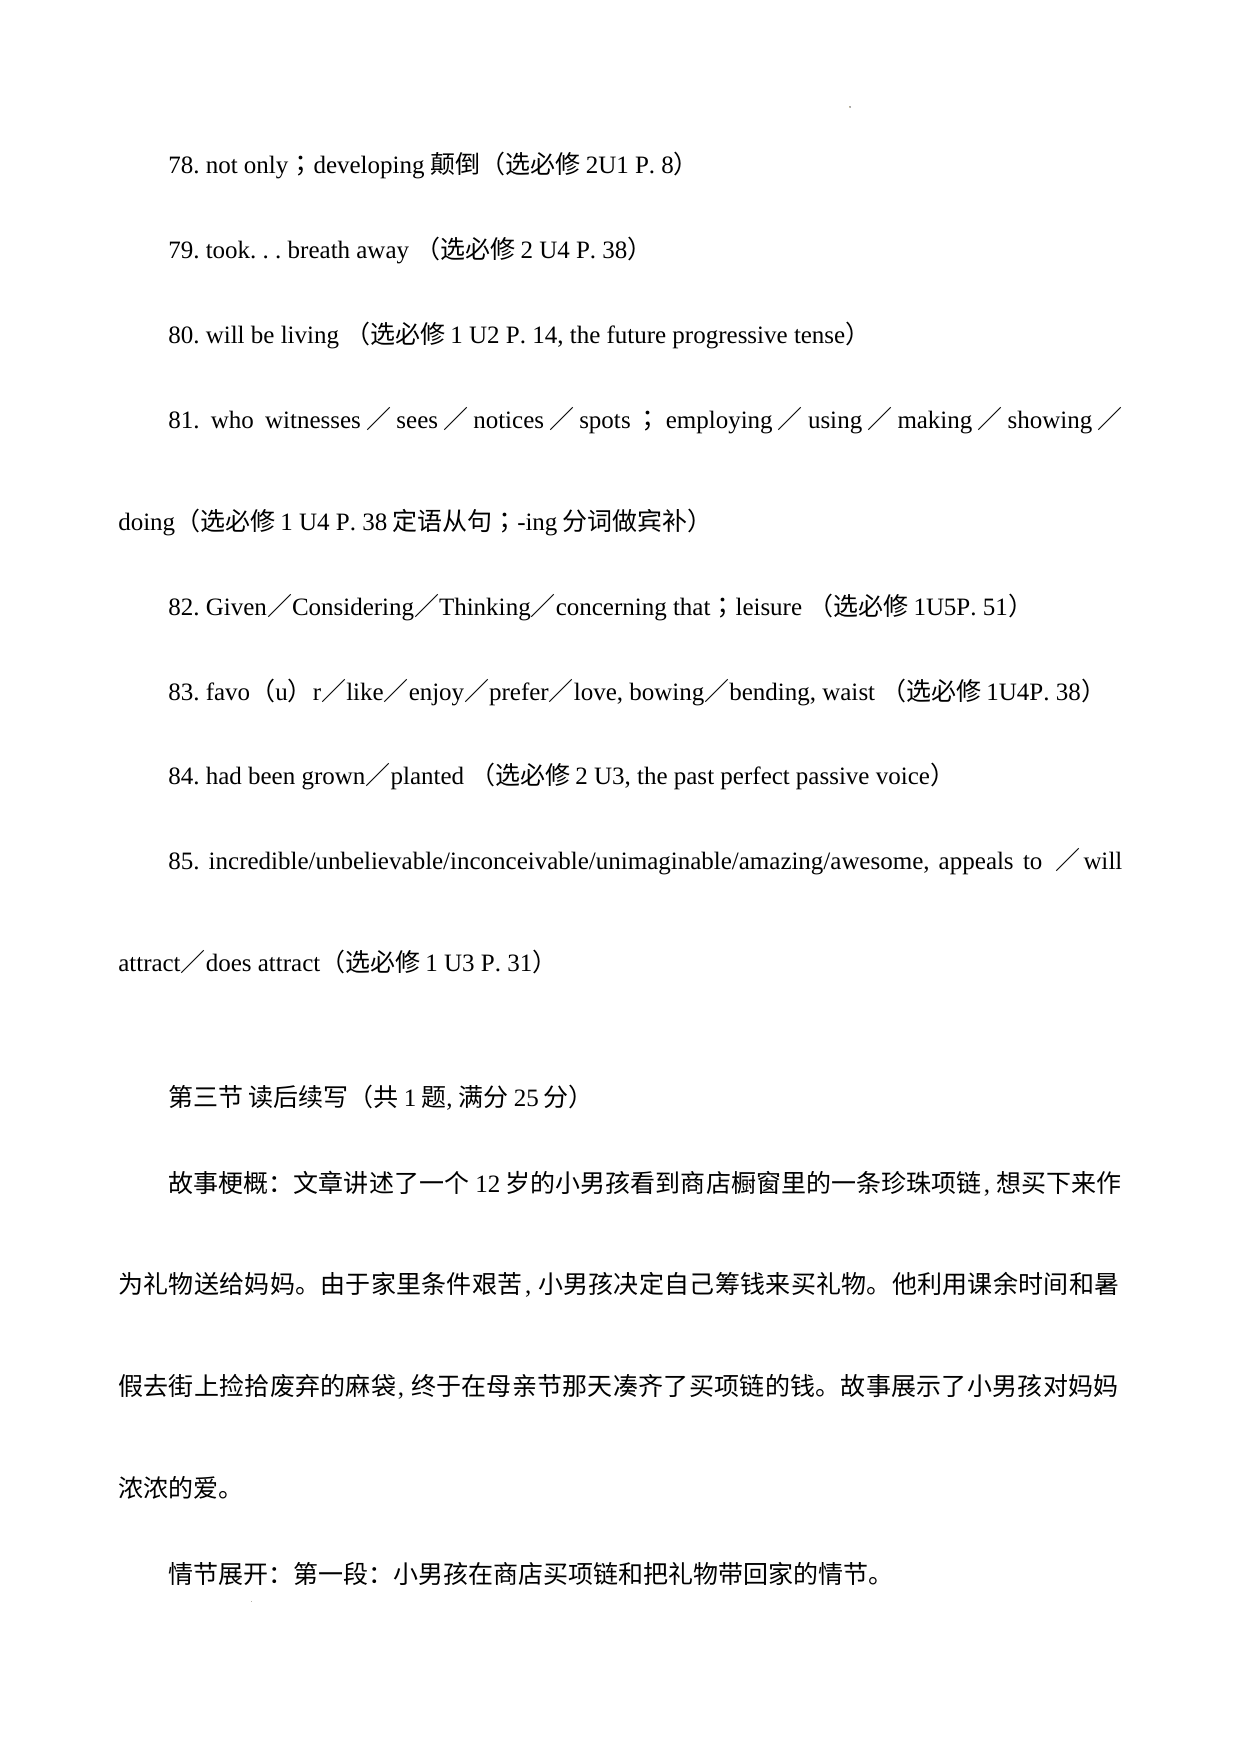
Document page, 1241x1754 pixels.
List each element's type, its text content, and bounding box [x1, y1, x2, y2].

text 81. who witnesses／sees／notices／spots；employing／using／making／showing／doing（选必修1 U4 P. 38定语从句；-ing分词做宾补） [118, 384, 1122, 554]
text 第三节 读后续写（共1题, 满分25分） [118, 1061, 1122, 1129]
text 79. took. . . breath away （选必修2 U4 P. 38） [118, 215, 1122, 283]
text 78. not only；developing 颠倒（选必修2U1 P. 8） [118, 130, 1122, 198]
text 83. favo（u）r／like／enjoy／prefer／love, bowing／bending, waist （选必修1U4P. 38） [118, 656, 1122, 724]
text 80. will be living （选必修1 U2 P. 14, the future progressive tense） [118, 300, 1122, 368]
text 故事梗概：文章讲述了一个12岁的小男孩看到商店橱窗里的一条珍珠项链, 想买下来作为礼物送给妈妈。由于家里条件艰苦, 小男孩决定自己筹钱来买礼物。他利用课余时间和暑假去街上捡拾废弃的麻袋, 终于在母亲节那天凑齐了买项链的钱。故事展示了小男孩对妈妈浓浓的爱。 [118, 1147, 1122, 1521]
text 情节展开：第一段：小男孩在商店买项链和把礼物带回家的情节。 [118, 1539, 1122, 1607]
text 85. incredible/unbelievable/inconceivable/unimaginable/amazing/awesome, appeals to ／will attract／does attract（选必修1 U3 P. 31） [118, 826, 1122, 996]
text 84. had been grown／planted （选必修2 U3, the past perfect passive voice） [118, 741, 1122, 809]
text 82. Given／Considering／Thinking／concerning that；leisure （选必修1U5P. 51） [118, 571, 1122, 639]
